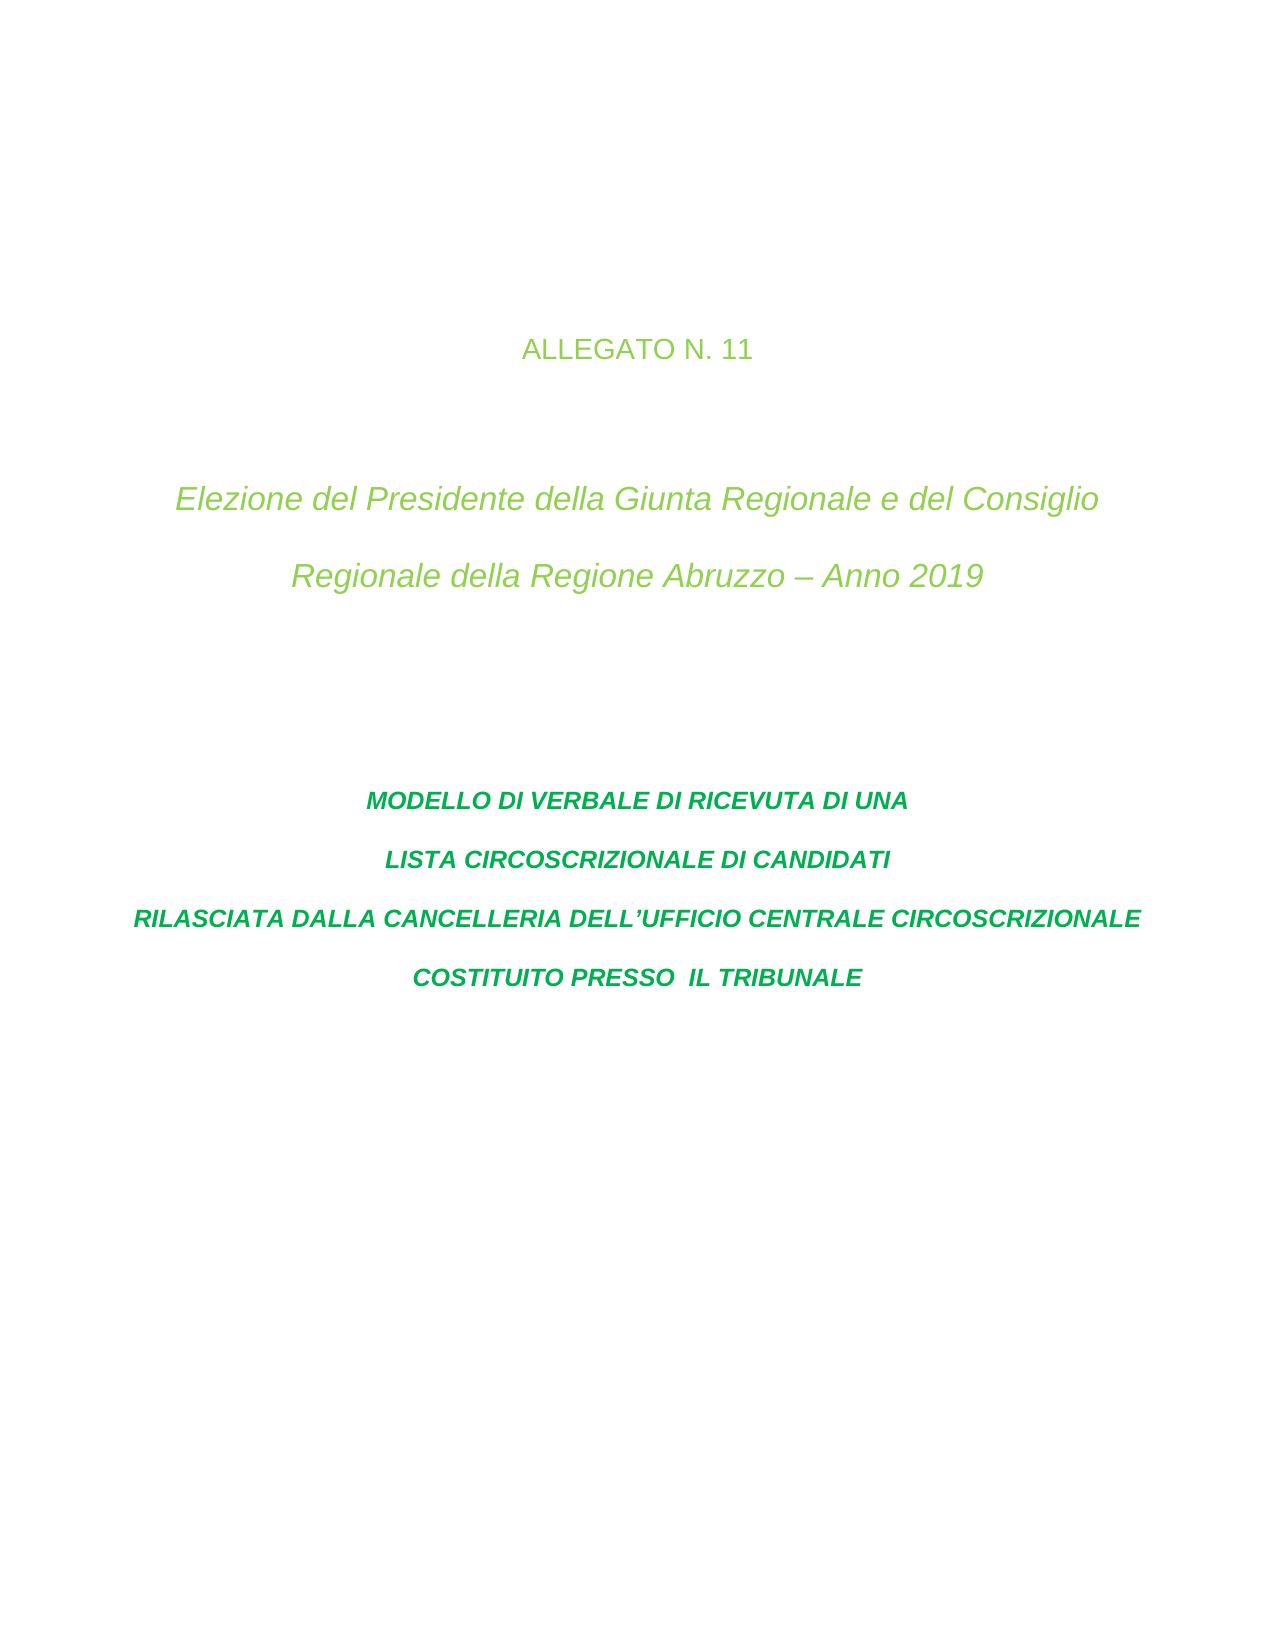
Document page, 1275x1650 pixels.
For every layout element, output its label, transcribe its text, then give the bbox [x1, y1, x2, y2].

text ALLEGATO N. 11 [152, 332, 1123, 366]
text RILASCIATA DALLA CANCELLERIA DELL’UFFICIO CENTRALE CIRCOSCRIZIONALE COSTITUITO PRESSO IL TRIBUNALE [106, 904, 1169, 992]
text Elezione del Presidente della Giunta Regionale e del Consiglio Regionale della Regione Abruzzo – Anno 2019 [152, 479, 1123, 595]
text MODELLO DI VERBALE DI RICEVUTA DI UNA LISTA CIRCOSCRIZIONALE DI CANDIDATI [366, 786, 909, 874]
